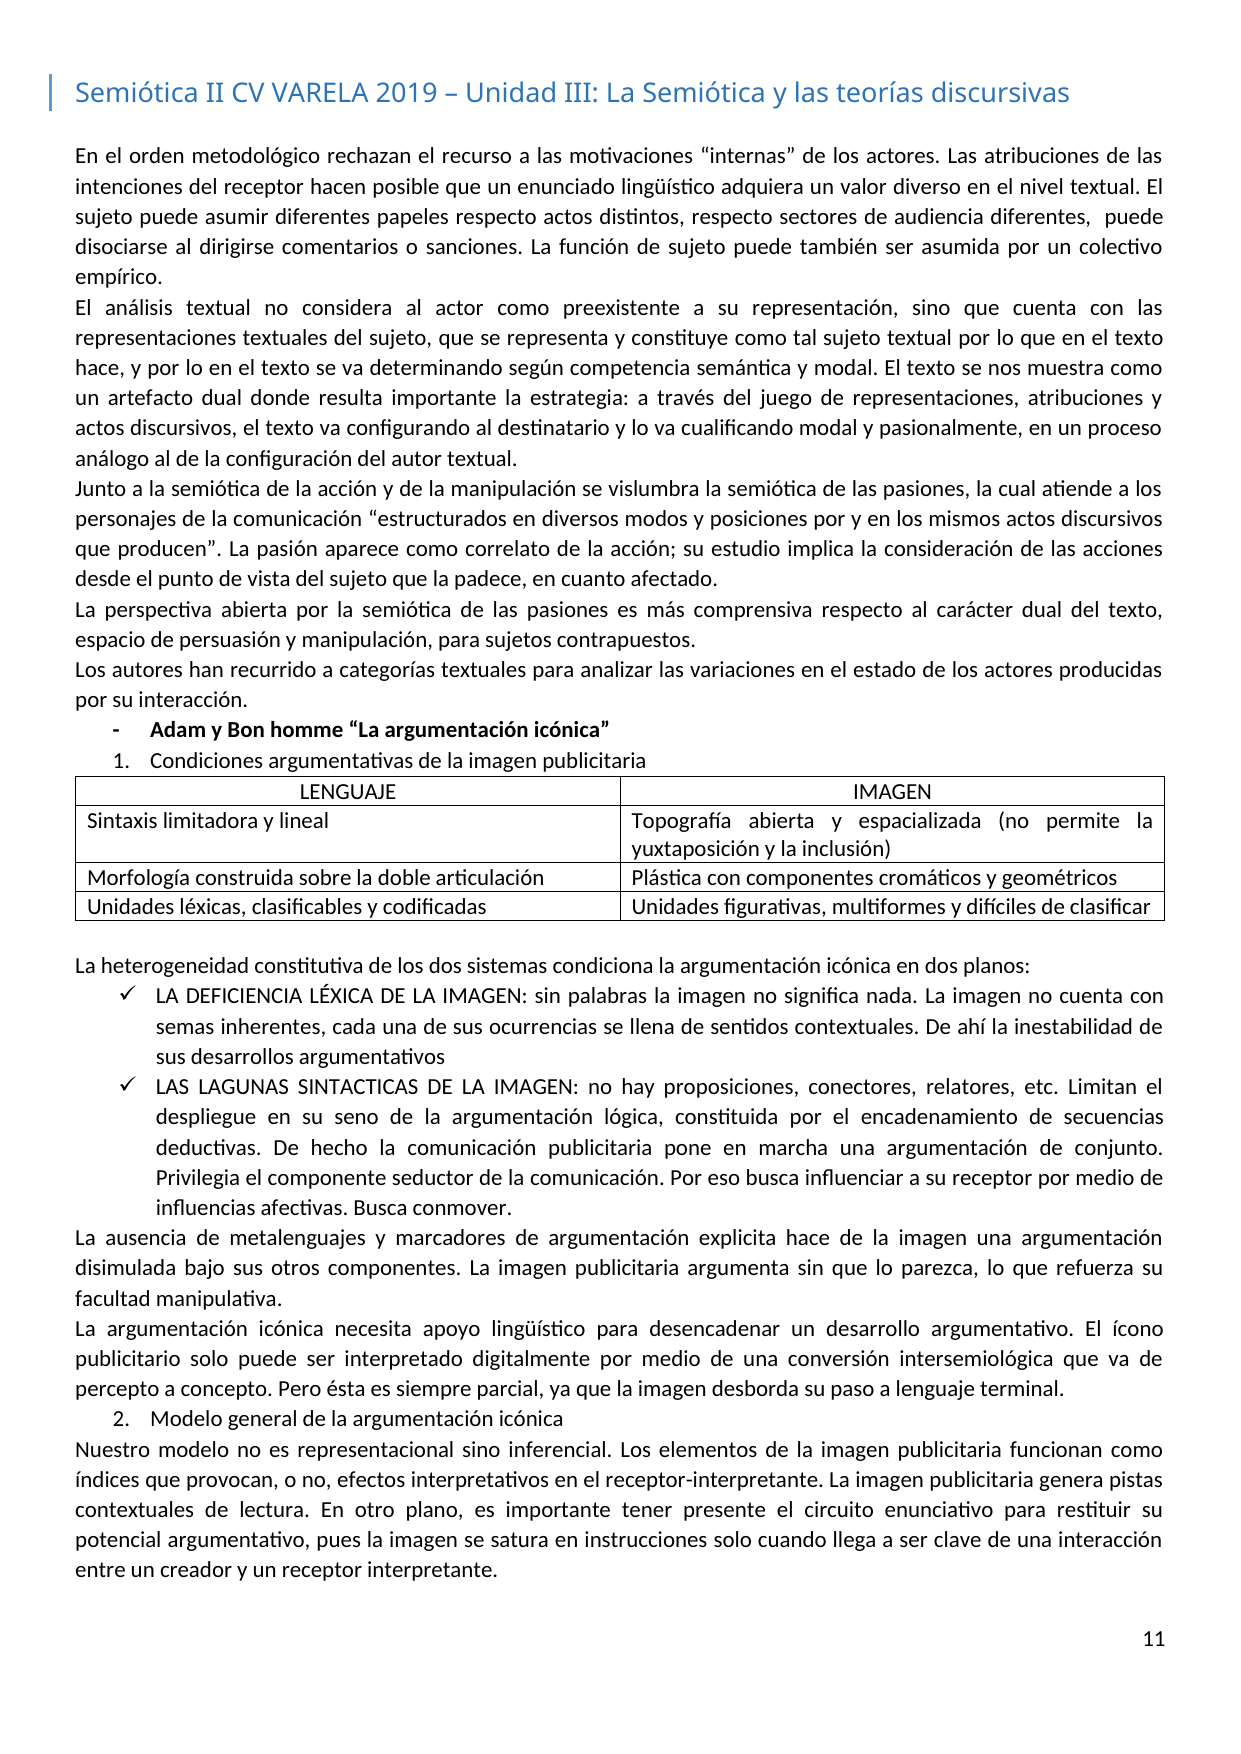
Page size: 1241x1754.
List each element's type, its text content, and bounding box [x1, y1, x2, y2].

table_cell Sintaxis limitadora y lineal [76, 806, 620, 862]
text La ausencia de metalenguajes y marcadores de argumentación explicita hace de la imagen una argumentación disimulada bajo sus otros componentes. La imagen publicitaria argumenta sin que lo parezca, lo que refuerza su facultad manipulativa. [75, 1223, 1165, 1312]
text La perspectiva abierta por la semiótica de las pasiones es más comprensiva respecto al carácter dual del texto, espacio de persuasión y manipulación, para sujetos contrapuestos. [75, 595, 1165, 653]
table_cell Topografía abierta y espacializada (no permite la yuxtaposición y la inclusión) [621, 806, 1164, 862]
text La argumentación icónica necesita apoyo lingüístico para desencadenar un desarrollo argumentativo. El ícono publicitario solo puede ser interpretado digitalmente por medio de una conversión intersemiológica que va de percepto a concepto. Pero ésta es siempre parcial, ya que la imagen desborda su paso a lenguaje terminal. [75, 1314, 1165, 1402]
table_cell Unidades léxicas, clasificables y codificadas [76, 892, 620, 920]
text El análisis textual no considera al actor como preexistente a su representación, sino que cuenta con las representaciones textuales del sujeto, que se representa y constituye como tal sujeto textual por lo que en el texto hace, y por lo en el texto se va determinando según competencia semántica y modal. El texto se nos muestra como un artefacto dual donde resulta importante la estrategia: a través del juego de representaciones, atribuciones y actos discursivos, el texto va configurando al destinatario y lo va cualificando modal y pasionalmente, en un proceso análogo al de la configuración del autor textual. [75, 293, 1165, 472]
table_cell Unidades figurativas, multiformes y difíciles de clasificar [621, 892, 1164, 920]
list LAS LAGUNAS SINTACTICAS DE LA IMAGEN: no hay proposiciones, conectores, relatores, etc. Limitan el despliegue en su seno de la argumentación lógica, constituida por el encadenamiento de secuencias deductivas. De hecho la comunicación publicitaria pone en marcha una argumentación de conjunto. Privilegia el componente seductor de la comunicación. Por eso busca influenciar a su receptor por medio de influencias afectivas. Busca conmover. [118, 1072, 1165, 1221]
table_cell Morfología construida sobre la doble articulación [76, 863, 620, 891]
text En el orden metodológico rechazan el recurso a las motivaciones “internas” de los actores. Las atribuciones de las intenciones del receptor hacen posible que un enunciado lingüístico adquiera un valor diverso en el nivel textual. El sujeto puede asumir diferentes papeles respecto actos distintos, respecto sectores de audiencia diferentes, puede disociarse al dirigirse comentarios o sanciones. La función de sujeto puede también ser asumida por un colectivo empírico. [75, 142, 1165, 290]
table_header LENGUAJE [76, 777, 620, 805]
text Nuestro modelo no es representacional sino inferencial. Los elementos de la imagen publicitaria funcionan como índices que provocan, o no, efectos interpretativos en el receptor-interpretante. La imagen publicitaria genera pistas contextuales de lectura. En otro plano, es importante tener presente el circuito enunciativo para restituir su potencial argumentativo, pues la imagen se satura en instrucciones solo cuando llega a ser clave de una interacción entre un creador y un receptor interpretante. [75, 1435, 1165, 1584]
table_header IMAGEN [621, 777, 1164, 805]
list Modelo general de la argumentación icónica [112, 1404, 1165, 1433]
text Los autores han recurrido a categorías textuales para analizar las variaciones en el estado de los actores producidas por su interacción. [75, 655, 1165, 713]
table_cell Plástica con componentes cromáticos y geométricos [621, 863, 1164, 891]
list Adam y Bon homme “La argumentación icónica” [112, 716, 1165, 743]
list Condiciones argumentativas de la imagen publicitaria [112, 746, 1165, 774]
list LA DEFICIENCIA LÉXICA DE LA IMAGEN: sin palabras la imagen no significa nada. La imagen no cuenta con semas inherentes, cada una de sus ocurrencias se llena de sentidos contextuales. De ahí la inestabilidad de sus desarrollos argumentativos [118, 982, 1165, 1070]
text Junto a la semiótica de la acción y de la manipulación se vislumbra la semiótica de las pasiones, la cual atiende a los personajes de la comunicación “estructurados en diversos modos y posiciones por y en los mismos actos discursivos que producen”. La pasión aparece como correlato de la acción; su estudio implica la consideración de las acciones desde el punto de vista del sujeto que la padece, en cuanto afectado. [75, 474, 1165, 592]
text La heterogeneidad constitutiva de los dos sistemas condiciona la argumentación icónica en dos planos: [75, 951, 1165, 979]
